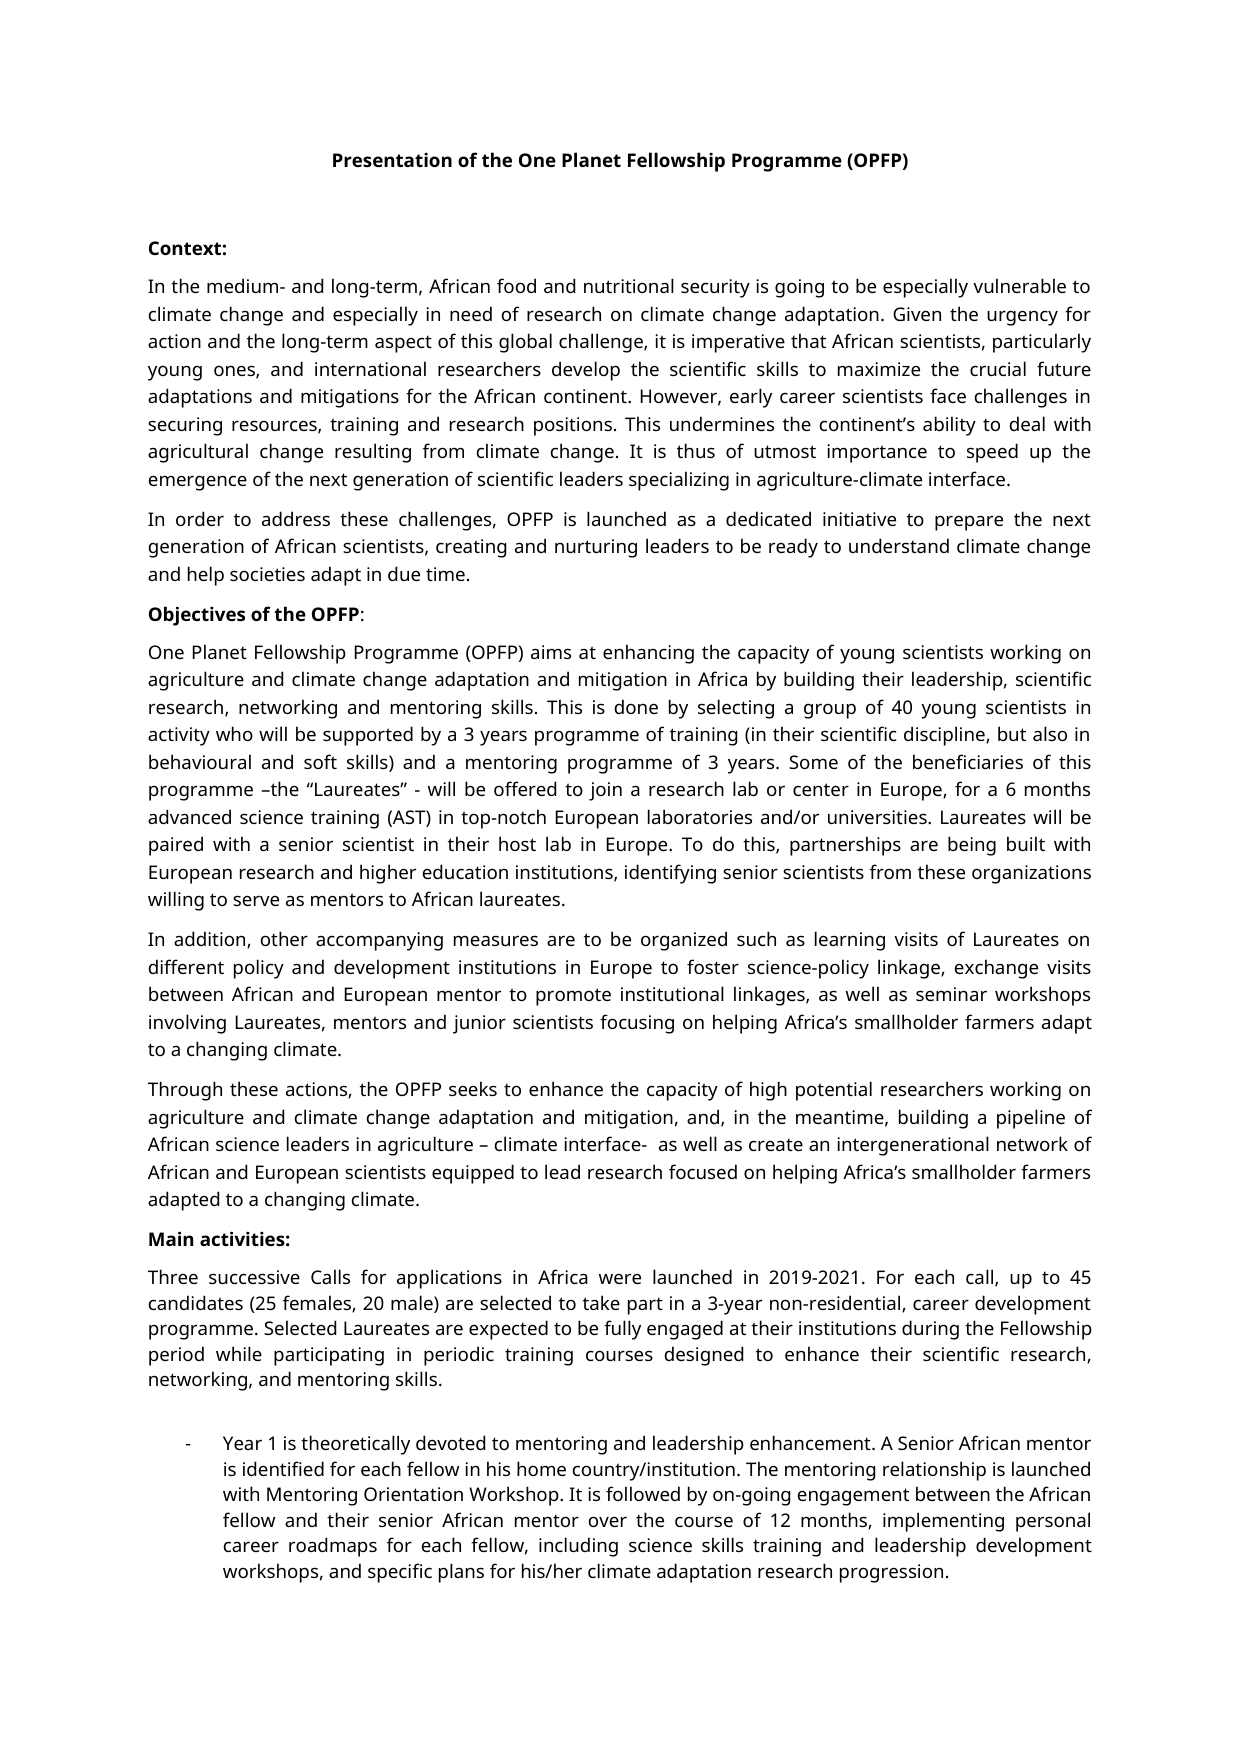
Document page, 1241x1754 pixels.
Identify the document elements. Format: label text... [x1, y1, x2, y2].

text Objectives of the OPFP: [148, 601, 1093, 627]
text One Planet Fellowship Programme (OPFP) aims at enhancing the capacity of young scientists working on agriculture and climate change adaptation and mitigation in Africa by building their leadership, scientific research, networking and mentoring skills. This is done by selecting a group of 40 young scientists in activity who will be supported by a 3 years programme of training (in their scientific discipline, but also in behavioural and soft skills) and a mentoring programme of 3 years. Some of the beneficiaries of this programme –the “Laureates” - will be offered to join a research lab or center in Europe, for a 6 months advanced science training (AST) in top-notch European laboratories and/or universities. Laureates will be paired with a senior scientist in their host lab in Europe. To do this, partnerships are being built with European research and higher education institutions, identifying senior scientists from these organizations willing to serve as mentors to African laureates. [148, 639, 1093, 912]
text Context: [148, 236, 1093, 261]
text Main activities: [148, 1227, 1093, 1252]
text In order to address these challenges, OPFP is launched as a dedicated initiative to prepare the next generation of African scientists, creating and nurturing leaders to be ready to understand climate change and help societies adapt in due time. [148, 506, 1093, 587]
text Through these actions, the OPFP seeks to enhance the capacity of high potential researchers working on agriculture and climate change adaptation and mitigation, and, in the meantime, building a pipeline of African science leaders in agriculture – climate interface- as well as create an intergenerational network of African and European scientists equipped to lead research focused on helping Africa’s smallholder farmers adapted to a changing climate. [148, 1077, 1093, 1212]
list Year 1 is theoretically devoted to mentoring and leadership enhancement. A Senior African mentor is identified for each fellow in his home country/institution. The mentoring relationship is launched with Mentoring Orientation Workshop. It is followed by on-going engagement between the African fellow and their senior African mentor over the course of 12 months, implementing personal career roadmaps for each fellow, including science skills training and leadership development workshops, and specific plans for his/her climate adaptation research progression. [185, 1430, 1093, 1583]
text Presentation of the One Planet Fellowship Programme (OPFP) [148, 148, 1093, 173]
text In the medium- and long-term, African food and nutritional security is going to be especially vulnerable to climate change and especially in need of research on climate change adaptation. Given the urgency for action and the long-term aspect of this global challenge, it is imperative that African scientists, particularly young ones, and international researchers develop the scientific skills to maximize the crucial future adaptations and mitigations for the African continent. However, early career scientists face challenges in securing resources, training and research positions. This undermines the continent’s ability to deal with agricultural change resulting from climate change. It is thus of utmost importance to speed up the emergence of the next generation of scientific leaders specializing in agriculture-climate interface. [148, 274, 1093, 492]
text Three successive Calls for applications in Africa were launched in 2019-2021. For each call, up to 45 candidates (25 females, 20 male) are selected to take part in a 3-year non-residential, career development programme. Selected Laureates are expected to be fully engaged at their institutions during the Fellowship period while participating in periodic training courses designed to enhance their scientific research, networking, and mentoring skills. [148, 1265, 1093, 1392]
text In addition, other accompanying measures are to be organized such as learning visits of Laureates on different policy and development institutions in Europe to foster science-policy linkage, exchange visits between African and European mentor to promote institutional linkages, as well as seminar workshops involving Laureates, mentors and junior scientists focusing on helping Africa’s smallholder farmers adapt to a changing climate. [148, 927, 1093, 1062]
